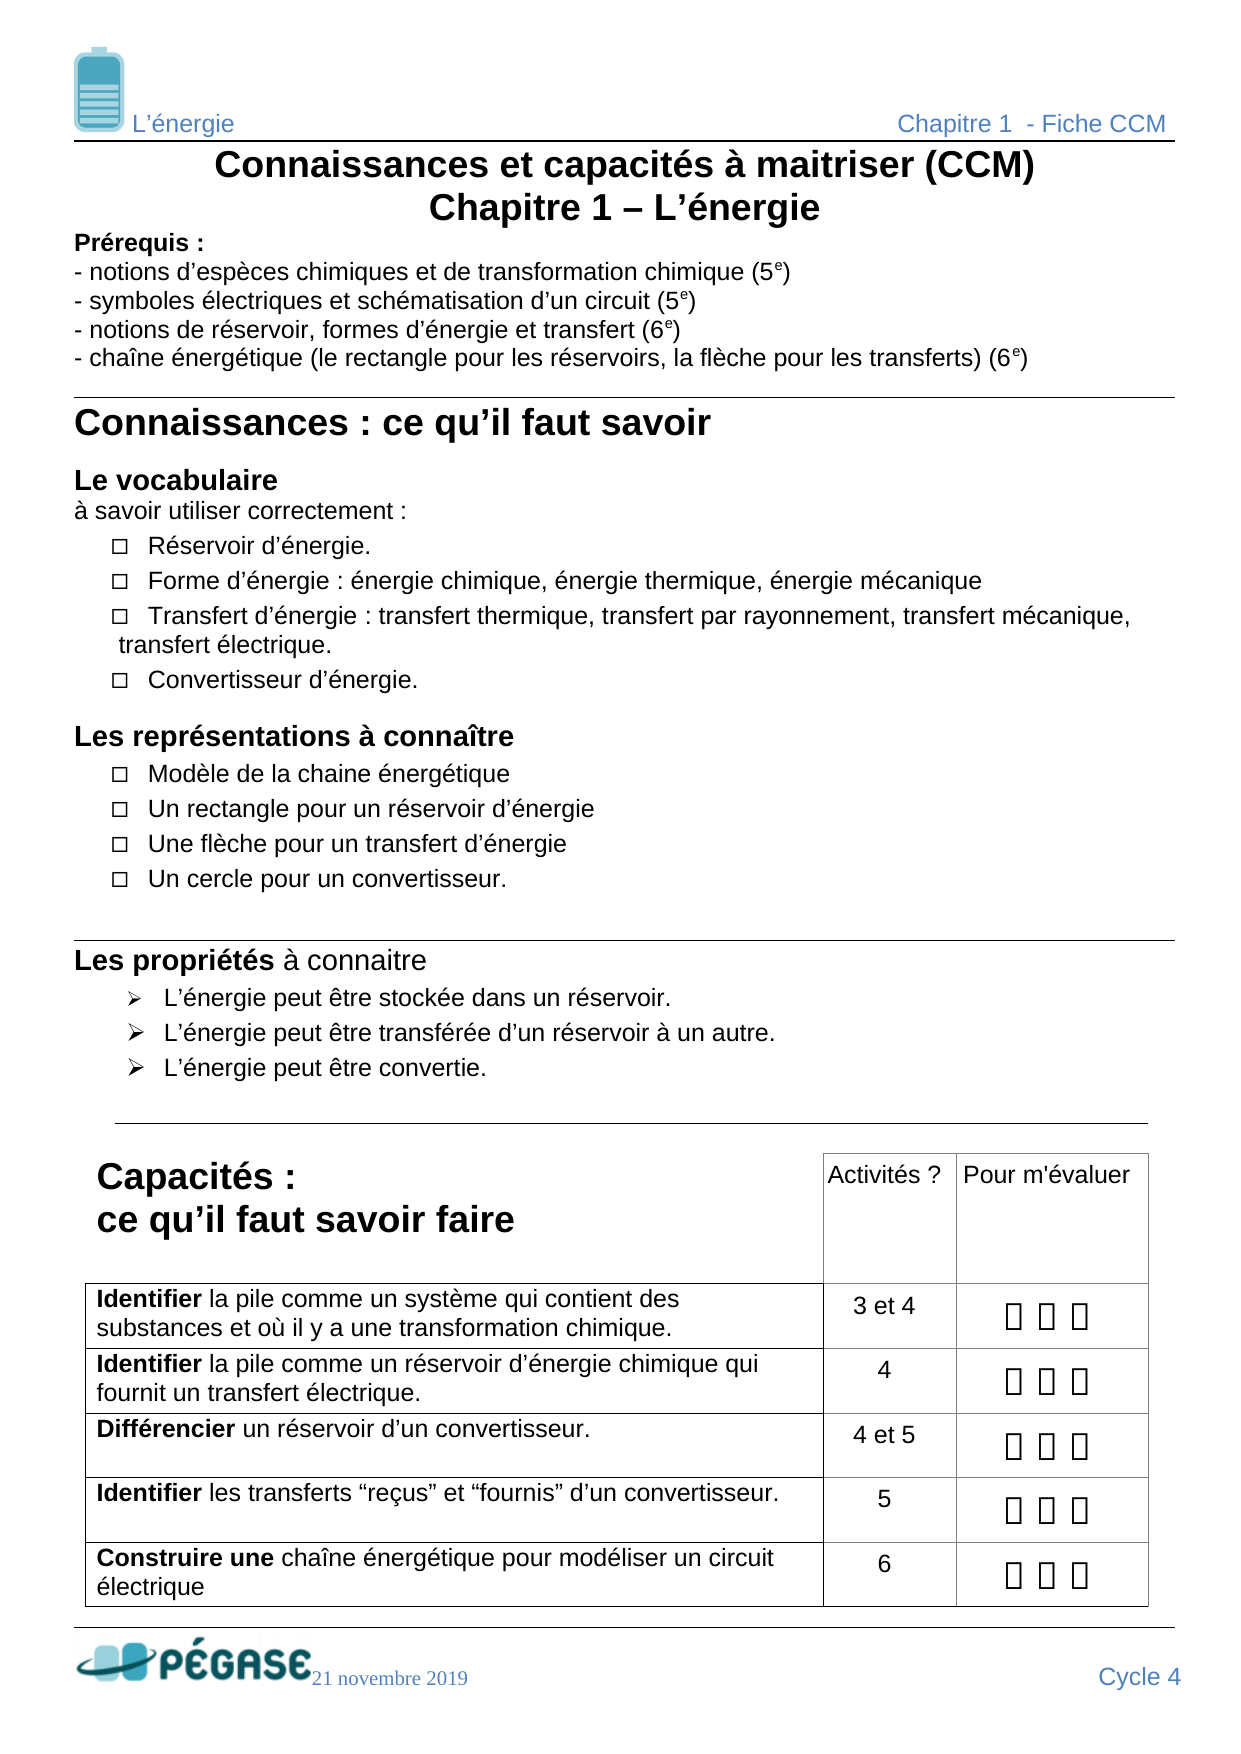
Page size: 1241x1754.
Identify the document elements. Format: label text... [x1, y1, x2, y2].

list Un cercle pour un convertisseur. [110, 864, 1175, 892]
table_cell    [957, 1349, 1148, 1412]
text Chapitre 1 – L’énergie [74, 185, 1175, 228]
text Les représentations à connaître [74, 719, 1175, 752]
table_cell 4 [824, 1349, 956, 1412]
table_cell    [957, 1543, 1148, 1606]
table_cell 6 [824, 1543, 956, 1606]
table_header Pour m'évaluer [957, 1154, 1148, 1283]
text - symboles électriques et schématisation d’un circuit (5e) [74, 286, 1175, 314]
table_header Capacités : ce qu’il faut savoir faire [85, 1153, 823, 1283]
text - notions d’espèces chimiques et de transformation chimique (5e) [74, 257, 1175, 286]
text Le vocabulaire [74, 462, 1175, 496]
list Forme d’énergie : énergie chimique, énergie thermique, énergie mécanique [110, 566, 1175, 595]
table_cell    [957, 1478, 1148, 1542]
table_cell Identifier les transferts “reçus” et “fournis” d’un convertisseur. [86, 1478, 823, 1542]
list Réservoir d’énergie. [110, 531, 1175, 560]
list Modèle de la chaine énergétique [110, 759, 1175, 787]
table_cell Identifier la pile comme un réservoir d’énergie chimique qui fournit un transfert électrique. [86, 1349, 823, 1412]
table_cell Différencier un réservoir d’un convertisseur. [86, 1414, 823, 1477]
table_cell Identifier la pile comme un système qui contient des substances et où il y a une transformation chimique. [86, 1284, 823, 1348]
table_cell    [957, 1414, 1148, 1477]
text Les propriétés à connaitre [74, 941, 1175, 977]
table_cell 3 et 4 [824, 1284, 956, 1348]
list Convertisseur d’énergie. [110, 665, 1175, 693]
table_cell 4 et 5 [824, 1414, 956, 1477]
text - notions de réservoir, formes d’énergie et transfert (6e) [74, 314, 1175, 343]
text - chaîne énergétique (le rectangle pour les réservoirs, la flèche pour les transferts) (6e) [74, 343, 1175, 372]
text à savoir utiliser correctement : [74, 496, 1175, 525]
table_header L’énergie peut être stockée dans un réservoir. L’énergie peut être transférée d’un réservoir à un autre. L’énergie peut être convertie. [115, 977, 1148, 1123]
list Transfert d’énergie : transfert thermique, transfert par rayonnement, transfert mécanique, transfert électrique. [110, 601, 1175, 658]
picture [73, 1629, 312, 1686]
table_cell    [957, 1284, 1148, 1348]
table_cell Construire une chaîne énergétique pour modéliser un circuit électrique [86, 1543, 823, 1606]
text Connaissances : ce qu’il faut savoir [74, 398, 1175, 443]
picture [73, 43, 125, 133]
table_header Activités ? [824, 1154, 956, 1283]
text Connaissances et capacités à maitriser (CCM) [74, 142, 1175, 185]
list Un rectangle pour un réservoir d’énergie [110, 794, 1175, 822]
list Une flèche pour un transfert d’énergie [110, 829, 1175, 857]
text Prérequis : [74, 228, 1175, 257]
table_cell 5 [824, 1478, 956, 1542]
